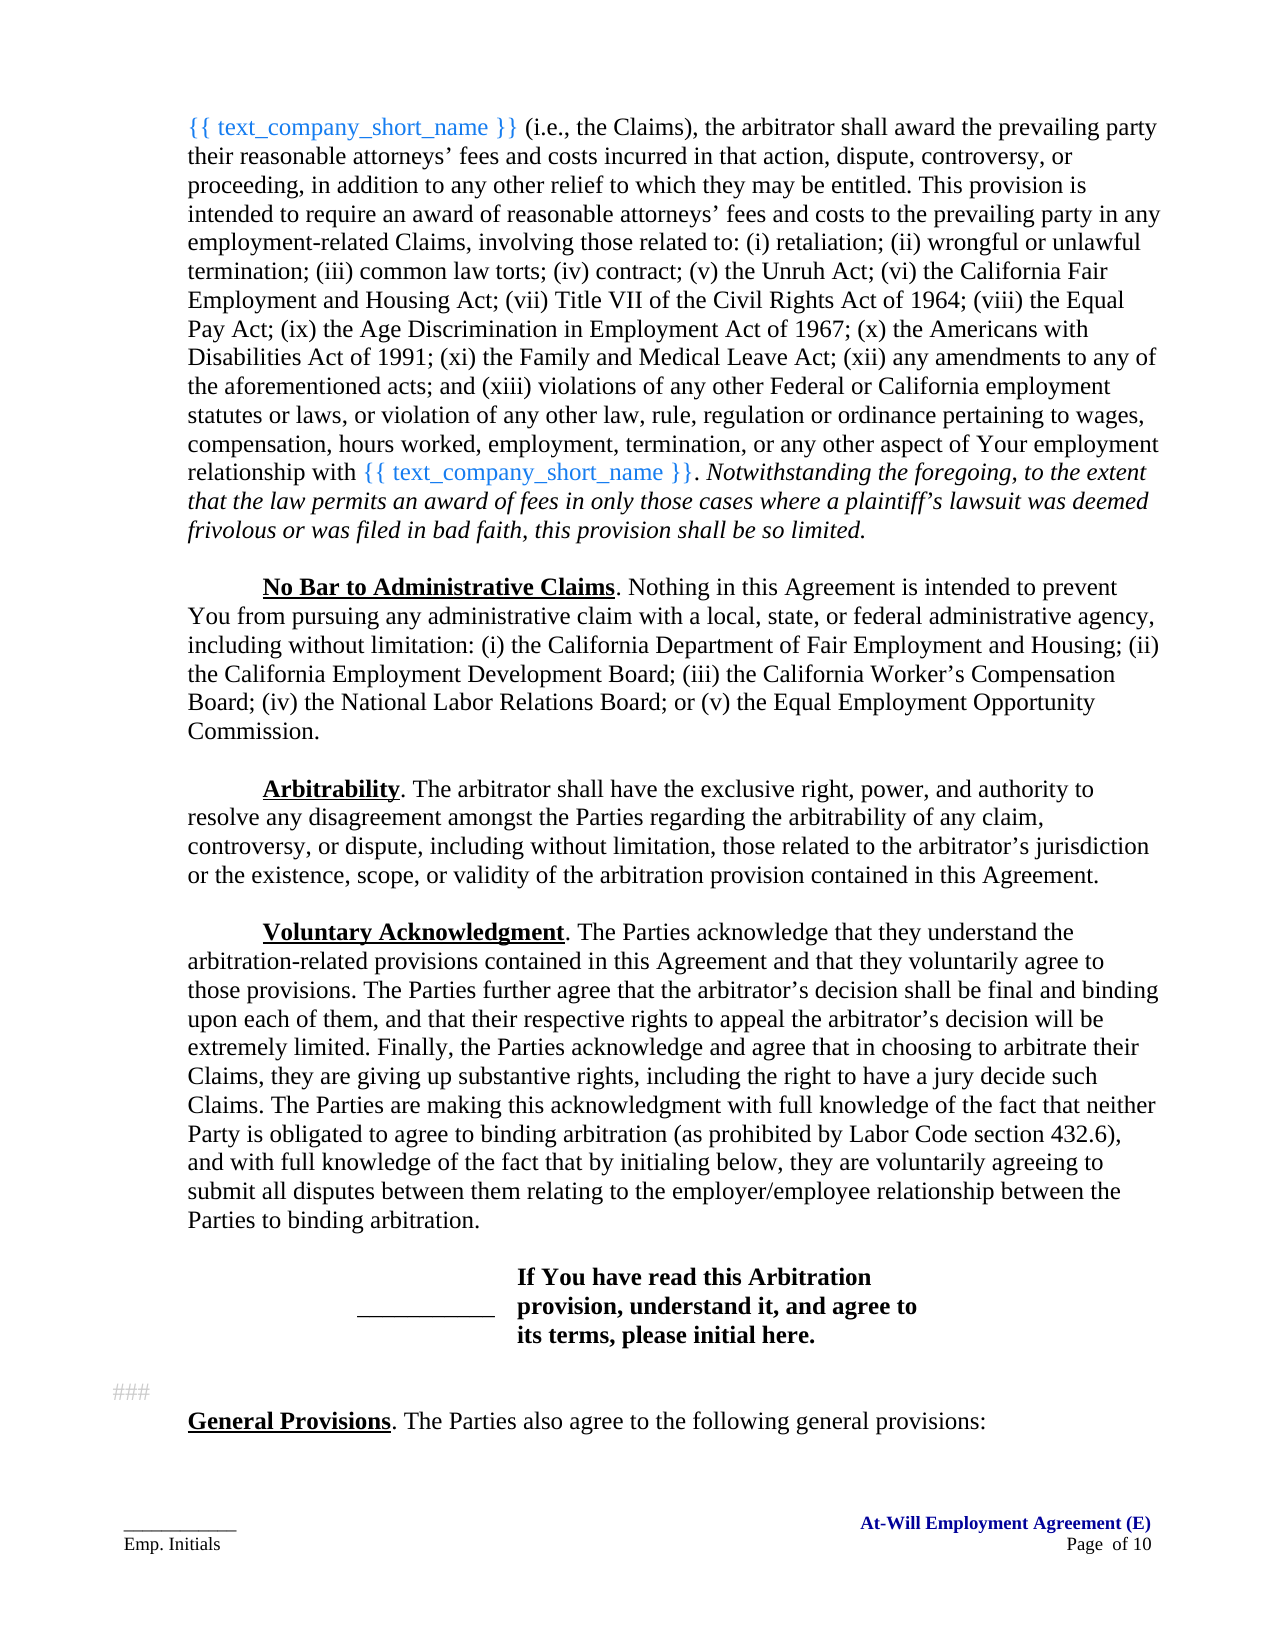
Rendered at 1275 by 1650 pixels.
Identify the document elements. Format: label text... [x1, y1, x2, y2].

table_header ___________ [309, 1263, 506, 1349]
text General Provisions. The Parties also agree to the following general provisions: [112, 1406, 1162, 1435]
text Arbitrability. The arbitrator shall have the exclusive right, power, and authority to resolve any disagreement amongst the Parties regarding the arbitrability of any claim, controversy, or dispute, including without limitation, those related to the arbitrator’s jurisdiction or the existence, scope, or validity of the arbitration provision contained in this Agreement. [187, 774, 1162, 889]
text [187, 112, 1162, 544]
text No Bar to Administrative Claims. Nothing in this Agreement is intended to prevent You from pursuing any administrative claim with a local, state, or federal administrative agency, including without limitation: (i) the California Department of Fair Employment and Housing; (ii) the California Employment Development Board; (iii) the California Worker’s Compensation Board; (iv) the National Labor Relations Board; or (v) the Equal Employment Opportunity Commission. [187, 572, 1162, 745]
table_header If You have read this Arbitration provision, understand it, and agree to its terms, please initial here. [506, 1263, 937, 1349]
text Voluntary Acknowledgment. The Parties acknowledge that they understand the arbitration-related provisions contained in this Agreement and that they voluntarily agree to those provisions. The Parties further agree that the arbitrator’s decision shall be final and binding upon each of them, and that their respective rights to appeal the arbitrator’s decision will be extremely limited. Finally, the Parties acknowledge and agree that in choosing to arbitrate their Claims, they are giving up substantive rights, including the right to have a jury decide such Claims. The Parties are making this acknowledgment with full knowledge of the fact that neither Party is obligated to agree to binding arbitration (as prohibited by Labor Code section 432.6), and with full knowledge of the fact that by initialing below, they are voluntarily agreeing to submit all disputes between them relating to the employer/employee relationship between the Parties to binding arbitration. [187, 917, 1162, 1234]
